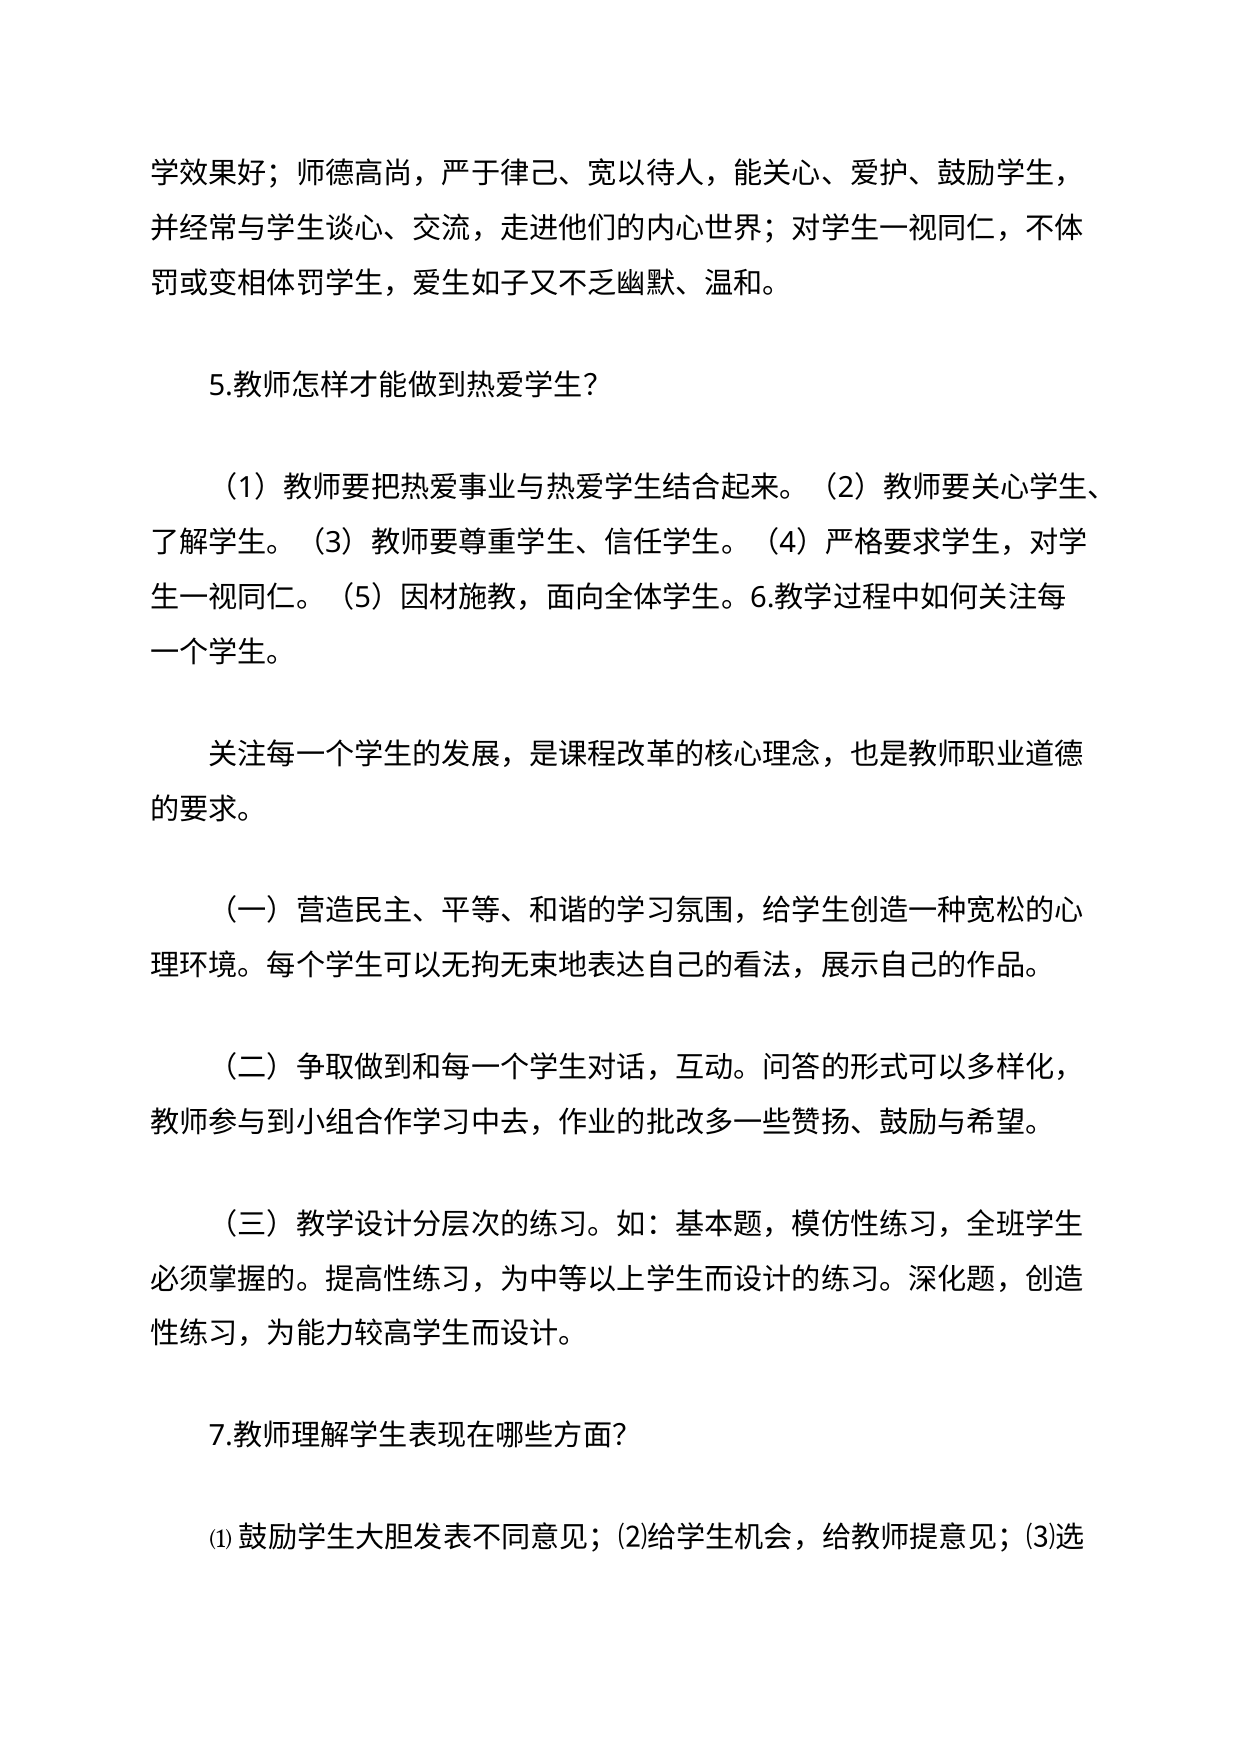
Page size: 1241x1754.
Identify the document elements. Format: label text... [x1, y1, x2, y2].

text （二）争取做到和每一个学生对话，互动。问答的形式可以多样化，教师参与到小组合作学习中去，作业的批改多一些赞扬、鼓励与希望。 [150, 1044, 1090, 1141]
text （三）教学设计分层次的练习。如：基本题，模仿性练习，全班学生必须掌握的。提高性练习，为中等以上学生而设计的练习。深化题，创造性练习，为能力较高学生而设计。 [150, 1200, 1090, 1352]
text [150, 1514, 1090, 1556]
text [150, 150, 1090, 302]
text （一）营造民主、平等、和谐的学习氛围，给学生创造一种宽松的心理环境。每个学生可以无拘无束地表达自己的看法，展示自己的作品。 [150, 887, 1090, 984]
text （1）教师要把热爱事业与热爱学生结合起来。（2）教师要关心学生、了解学生。（3）教师要尊重学生、信任学生。（4）严格要求学生，对学生一视同仁。（5）因材施教，面向全体学生。6.教学过程中如何关注每一个学生。 [150, 463, 1090, 671]
text 5.教师怎样才能做到热爱学生？ [150, 362, 1090, 404]
text 关注每一个学生的发展，是课程改革的核心理念，也是教师职业道德的要求。 [150, 730, 1090, 827]
text 7.教师理解学生表现在哪些方面？ [150, 1412, 1090, 1454]
